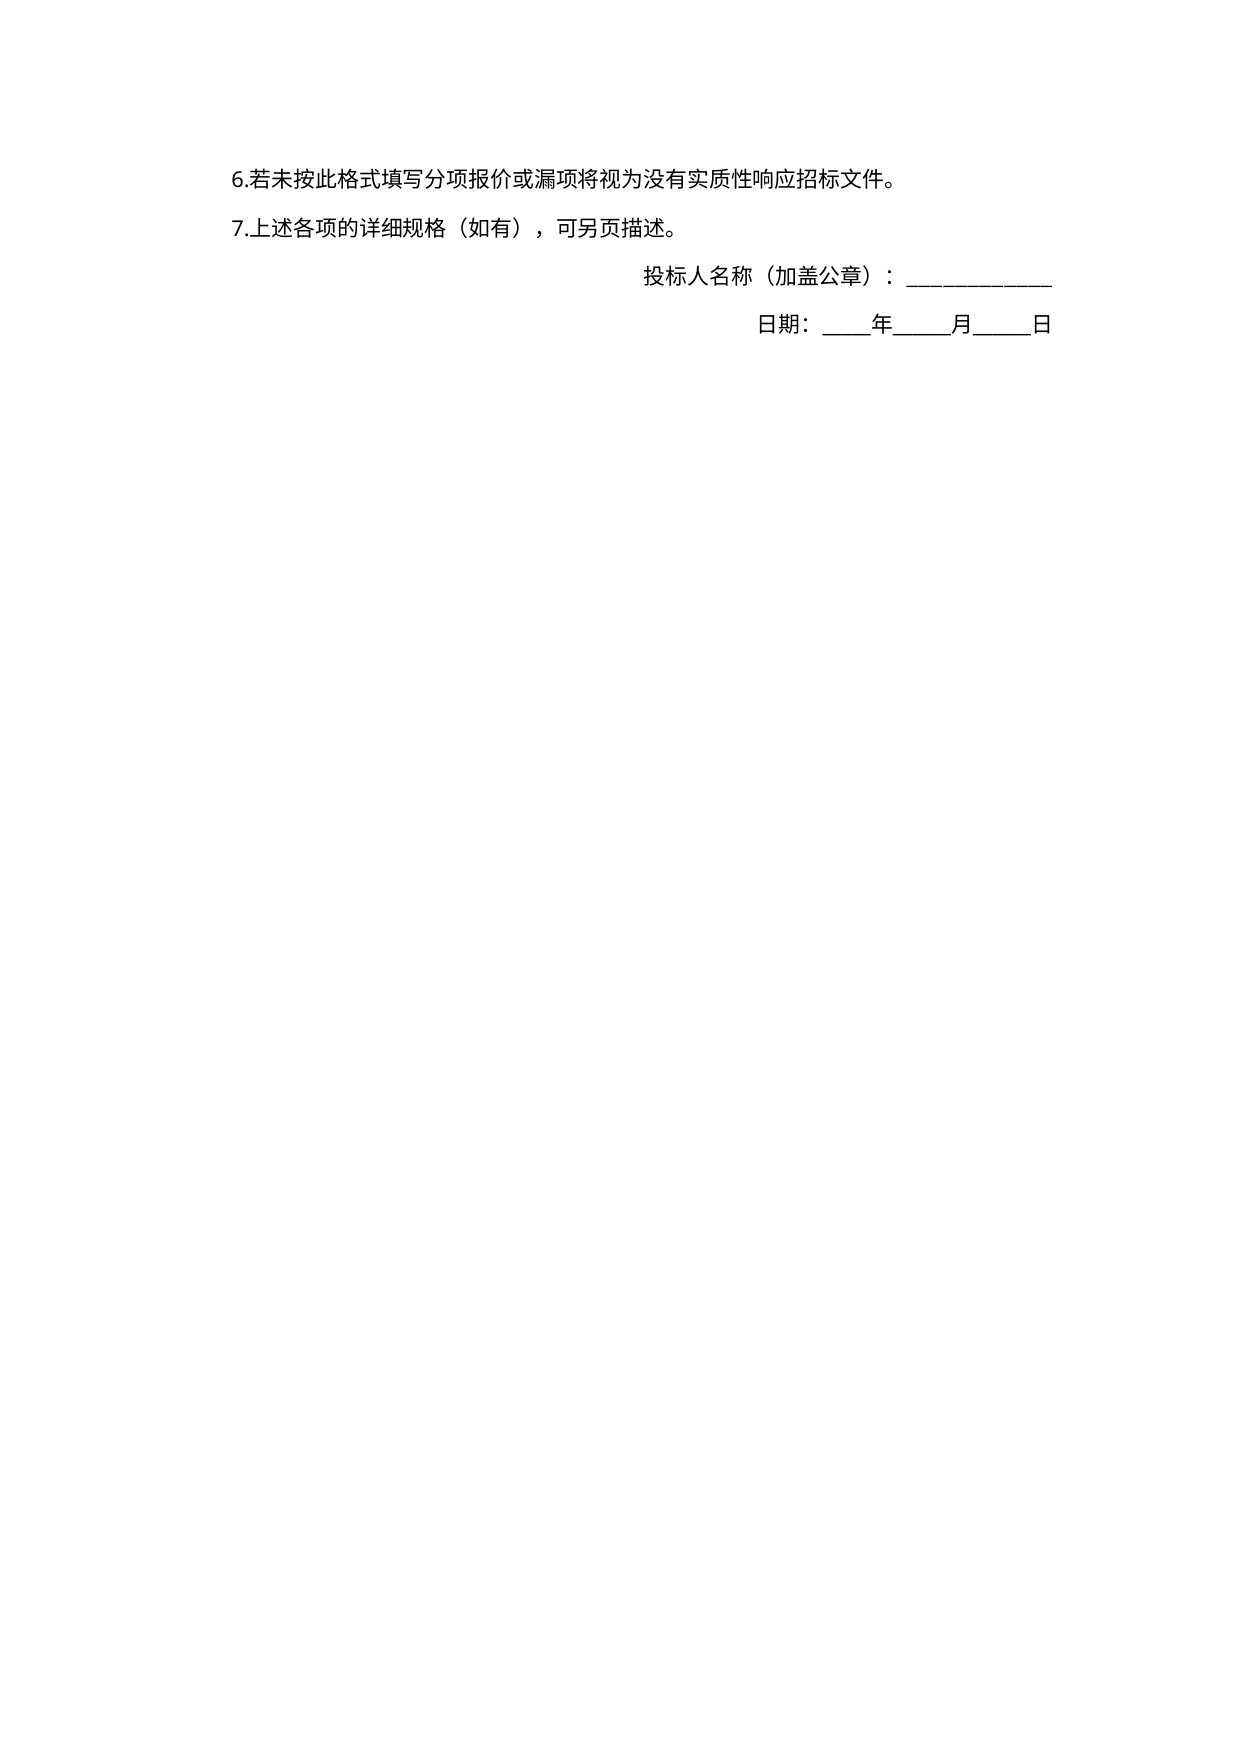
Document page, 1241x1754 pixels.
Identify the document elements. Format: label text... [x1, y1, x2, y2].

text 日期：_____年______月______日 [187, 307, 1053, 339]
text 6.若未按此格式填写分项报价或漏项将视为没有实质性响应招标文件。 [187, 162, 1053, 194]
text 7.上述各项的详细规格（如有），可另页描述。 [187, 210, 1053, 243]
text 投标人名称（加盖公章）：____________ [187, 259, 1053, 291]
